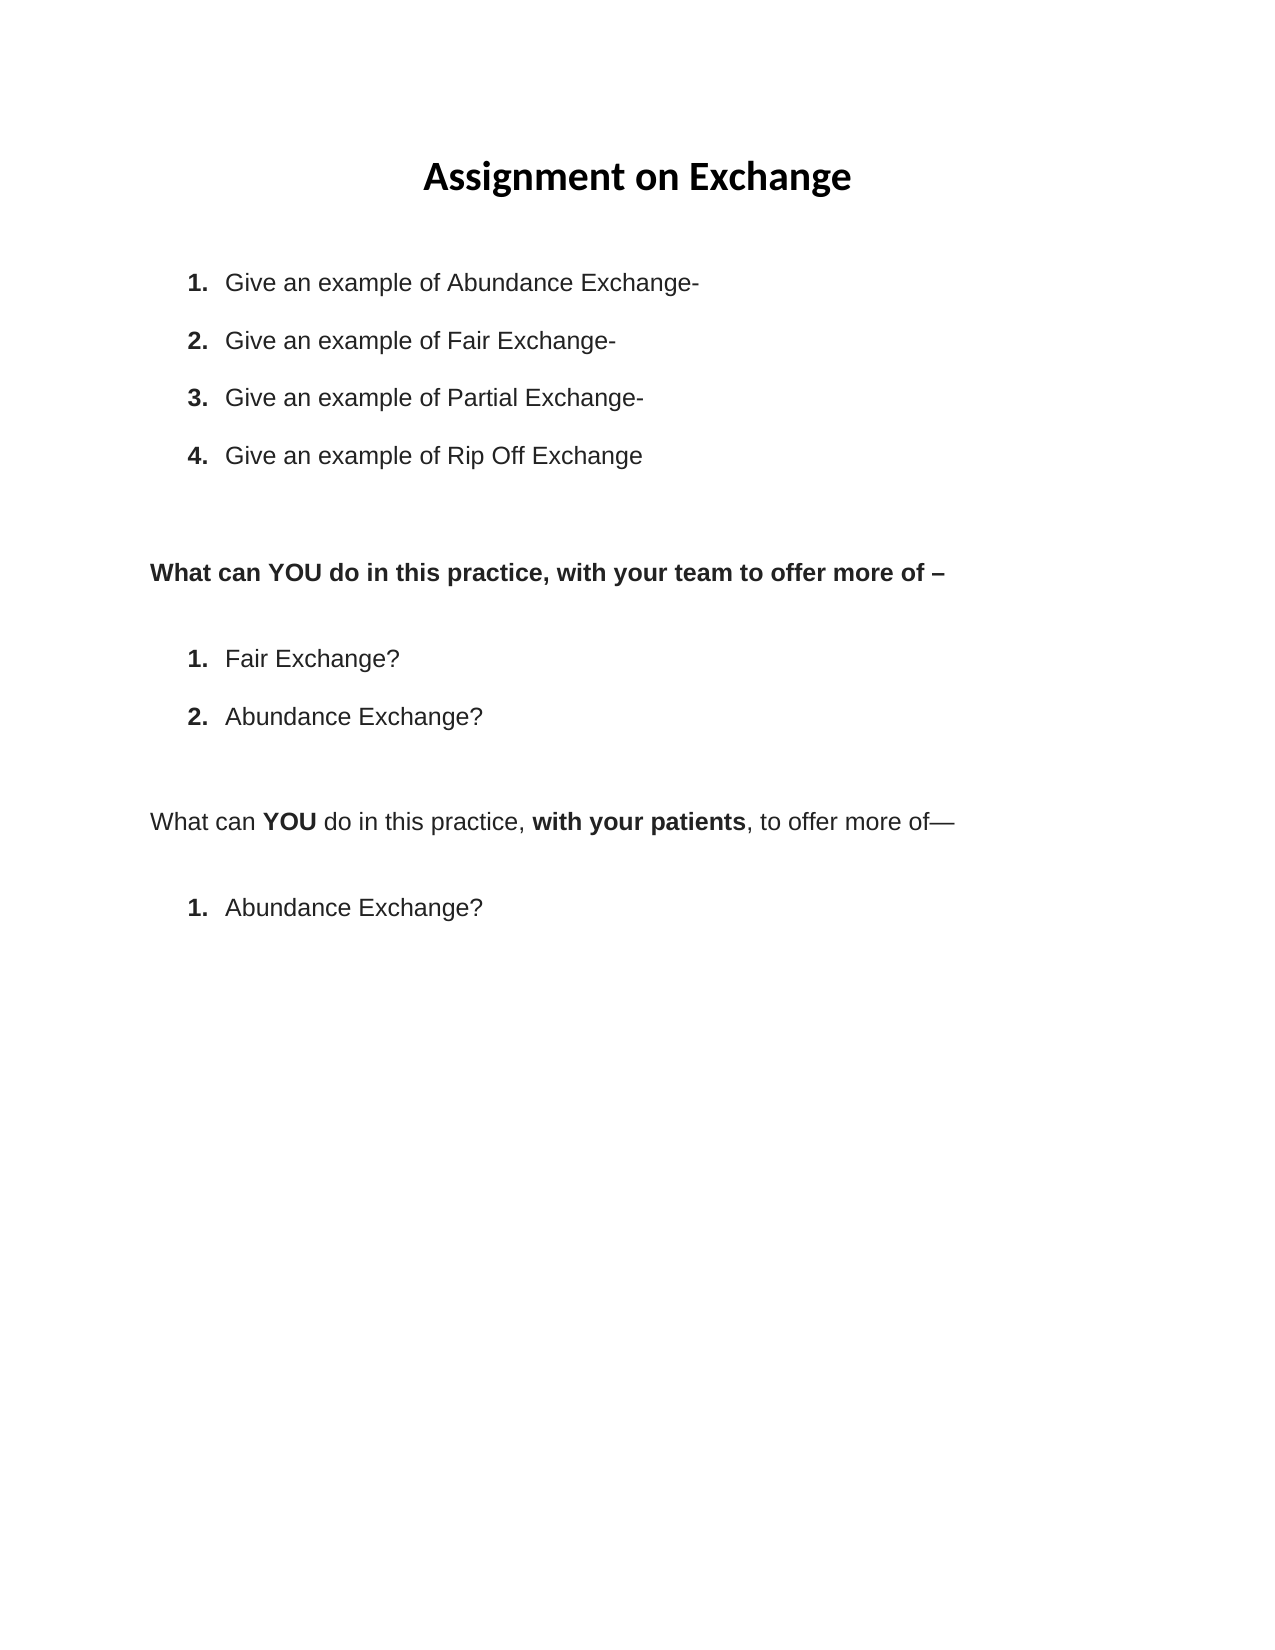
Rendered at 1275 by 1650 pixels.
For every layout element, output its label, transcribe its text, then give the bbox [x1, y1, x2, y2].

text Assignment on Exchange [150, 150, 1125, 201]
list Abundance Exchange? [187, 702, 1125, 731]
list Give an example of Partial Exchange- [187, 383, 1125, 412]
list Fair Exchange? [187, 644, 1125, 673]
list Give an example of Fair Exchange- [187, 326, 1125, 355]
list Abundance Exchange? [187, 893, 1125, 922]
text What can YOU do in this practice, with your team to offer more of – [150, 558, 1125, 587]
list Give an example of Abundance Exchange- [187, 268, 1125, 297]
text What can YOU do in this practice, with your patients, to offer more of— [150, 807, 1125, 836]
list Give an example of Rip Off Exchange [187, 441, 1125, 470]
